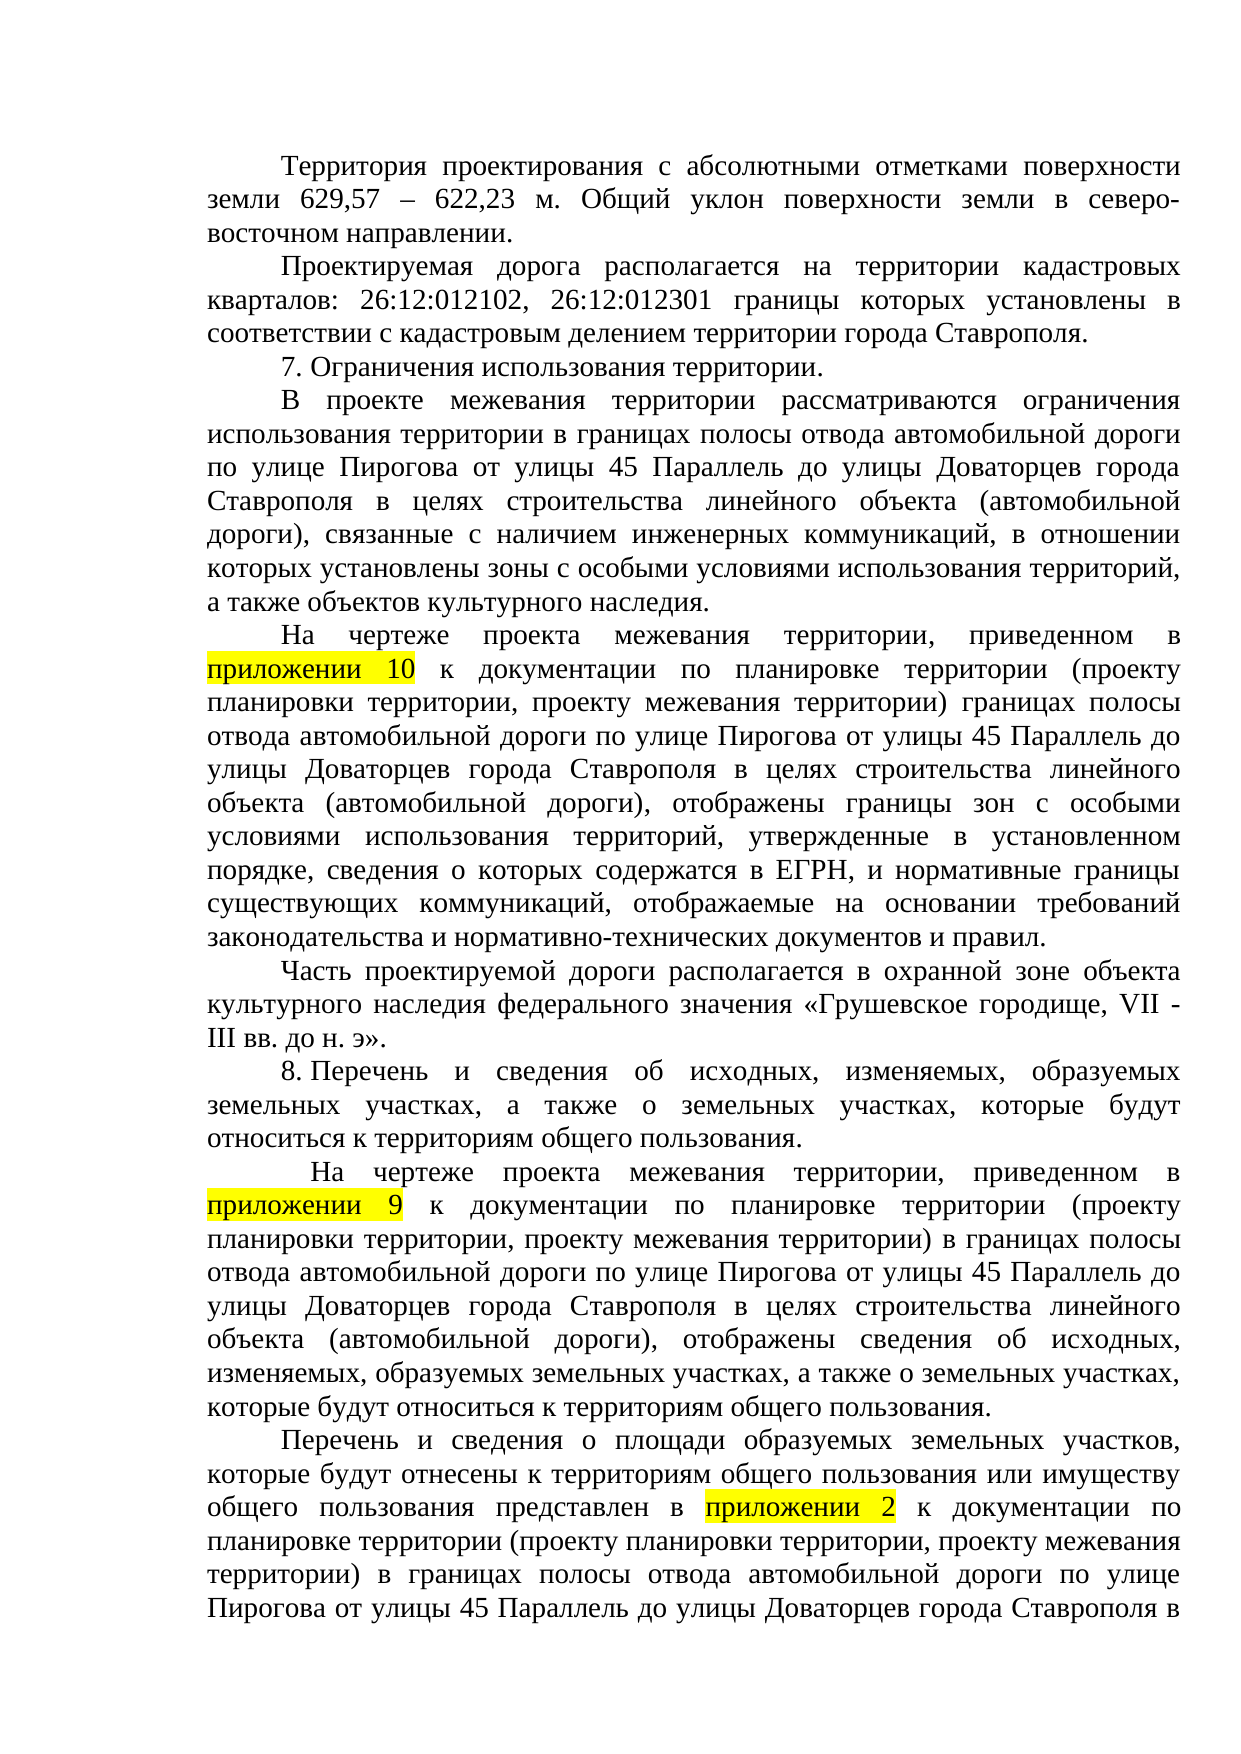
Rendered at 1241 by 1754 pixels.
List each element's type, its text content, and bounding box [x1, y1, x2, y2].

text Территория проектирования с абсолютными отметками поверхности земли 629,57 – 622,23 м. Общий уклон поверхности земли в северо-восточном направлении. [207, 148, 1181, 248]
text Часть проектируемой дороги располагается в охранной зоне объекта культурного наследия федерального значения «Грушевское городище, VII - III вв. до н. э». [207, 953, 1181, 1053]
text На чертеже проекта межевания территории, приведенном в приложении 10 к документации по планировке территории (проекту планировки территории, проекту межевания территории) границах полосы отвода автомобильной дороги по улице Пирогова от улицы 45 Параллель до улицы Доваторцев города Ставрополя в целях строительства линейного объекта (автомобильной дороги), отображены границы зон с особыми условиями использования территорий, утвержденные в установленном порядке, сведения о которых содержатся в ЕГРН, и нормативные границы существующих коммуникаций, отображаемые на основании требований законодательства и нормативно-технических документов и правил. [207, 617, 1181, 953]
text На чертеже проекта межевания территории, приведенном в приложении 9 к документации по планировке территории (проекту планировки территории, проекту межевания территории) в границах полосы отвода автомобильной дороги по улице Пирогова от улицы 45 Параллель до улицы Доваторцев города Ставрополя в целях строительства линейного объекта (автомобильной дороги), отображены сведения об исходных, изменяемых, образуемых земельных участках, а также о земельных участках, которые будут относиться к территориям общего пользования. [207, 1154, 1181, 1422]
list Перечень и сведения об исходных, изменяемых, образуемых земельных участках, а также о земельных участках, которые будут относиться к территориям общего пользования. [207, 1053, 1181, 1154]
text В проекте межевания территории рассматриваются ограничения использования территории в границах полосы отвода автомобильной дороги по улице Пирогова от улицы 45 Параллель до улицы Доваторцев города Ставрополя в целях строительства линейного объекта (автомобильной дороги), связанные с наличием инженерных коммуникаций, в отношении которых установлены зоны с особыми условиями использования территорий, а также объектов культурного наследия. [207, 382, 1181, 617]
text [207, 1422, 1181, 1623]
text Проектируемая дорога располагается на территории кадастровых кварталов: 26:12:012102, 26:12:012301 границы которых установлены в соответствии с кадастровым делением территории города Ставрополя. [207, 248, 1181, 349]
list Ограничения использования территории. [207, 349, 1181, 382]
